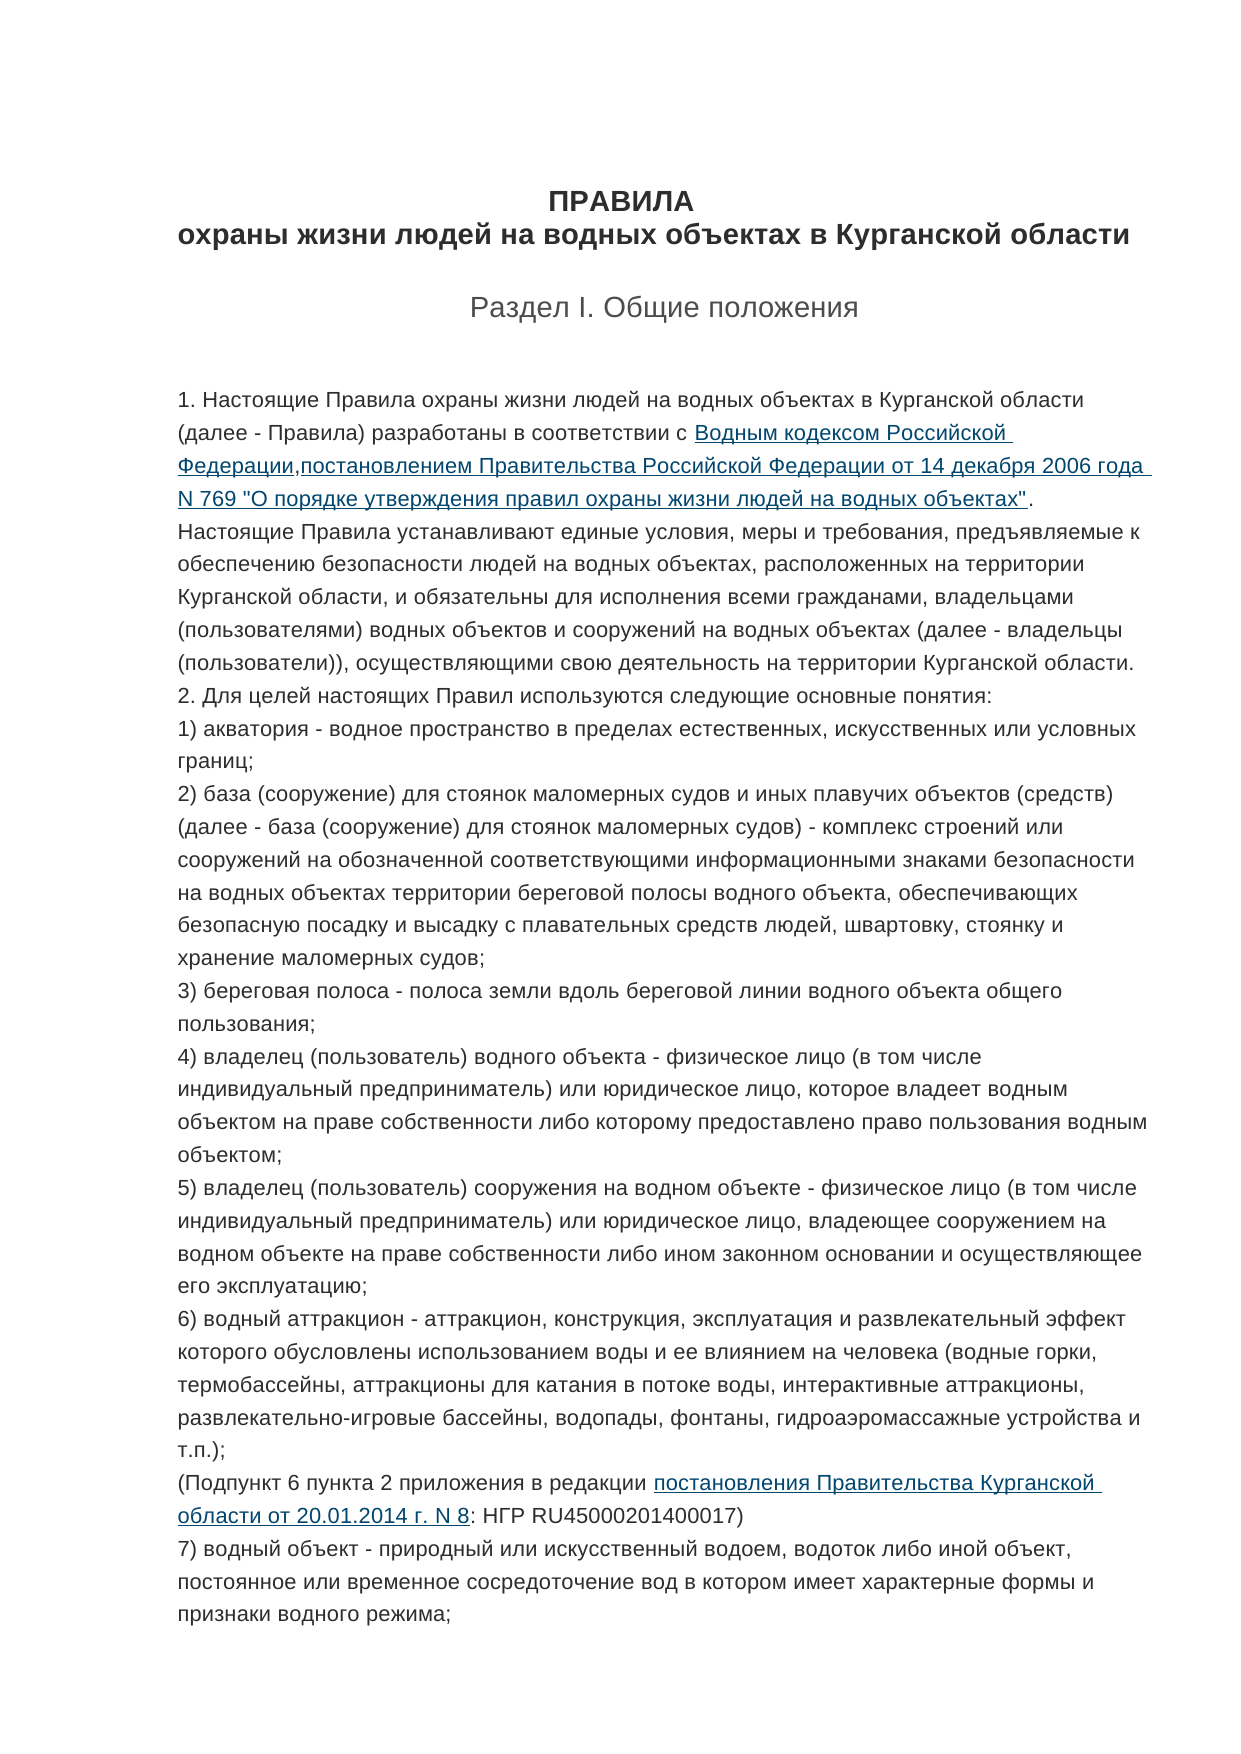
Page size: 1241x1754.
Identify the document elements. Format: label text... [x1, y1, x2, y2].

text 5) владелец (пользователь) сооружения на водном объекте - физическое лицо (в том числе индивидуальный предприниматель) или юридическое лицо, владеющее сооружением на водном объекте на праве собственности либо ином законном основании и осуществляющее его эксплуатацию; [177, 1167, 1152, 1298]
text Настоящие Правила устанавливают единые условия, меры и требования, предъявляемые к обеспечению безопасности людей на водных объектах, расположенных на территории Курганской области, и обязательны для исполнения всеми гражданами, владельцами (пользователями) водных объектов и сооружений на водных объектах (далее - владельцы (пользователи)), осуществляющими свою деятельность на территории Курганской области. [177, 511, 1152, 675]
text 1. Настоящие Правила охраны жизни людей на водных объектах в Курганской области (далее - Правила) разработаны в соответствии с Водным кодексом Российской Федерации,постановлением Правительства Российской Федерации от 14 декабря 2006 года N 769 "О порядке утверждения правил охраны жизни людей на водных объектах". [177, 347, 1152, 511]
text 2) база (сооружение) для стоянок маломерных судов и иных плавучих объектов (средств) (далее - база (сооружение) для стоянок маломерных судов) - комплекс строений или сооружений на обозначенной соответствующими информационными знаками безопасности на водных объектах территории береговой полосы водного объекта, обеспечивающих безопасную посадку и высадку с плавательных средств людей, швартовку, стоянку и хранение маломерных судов; [177, 773, 1152, 970]
text 2. Для целей настоящих Правил используются следующие основные понятия: [177, 675, 1152, 708]
text 4) владелец (пользователь) водного объекта - физическое лицо (в том числе индивидуальный предприниматель) или юридическое лицо, которое владеет водным объектом на праве собственности либо которому предоставлено право пользования водным объектом; [177, 1036, 1152, 1167]
text 3) береговая полоса - полоса земли вдоль береговой линии водного объекта общего пользования; [177, 970, 1152, 1036]
text (Подпункт 6 пункта 2 приложения в редакции постановления Правительства Курганской области от 20.01.2014 г. N 8: НГР RU45000201400017) [177, 1462, 1152, 1528]
text охраны жизни людей на водных объектах в Курганской области [177, 217, 1152, 251]
text 7) водный объект - природный или искусственный водоем, водоток либо иной объект, постоянное или временное сосредоточение вод в котором имеет характерные формы и признаки водного режима; [177, 1528, 1152, 1627]
list Раздел I. Общие положения [177, 290, 1152, 323]
text 6) водный аттракцион - аттракцион, конструкция, эксплуатация и развлекательный эффект которого обусловлены использованием воды и ее влиянием на человека (водные горки, термобассейны, аттракционы для катания в потоке воды, интерактивные аттракционы, развлекательно-игровые бассейны, водопады, фонтаны, гидроаэромассажные устройства и т.п.); [177, 1298, 1152, 1462]
text 1) акватория - водное пространство в пределах естественных, искусственных или условных границ; [177, 708, 1152, 773]
text ПРАВИЛА [177, 151, 1152, 217]
